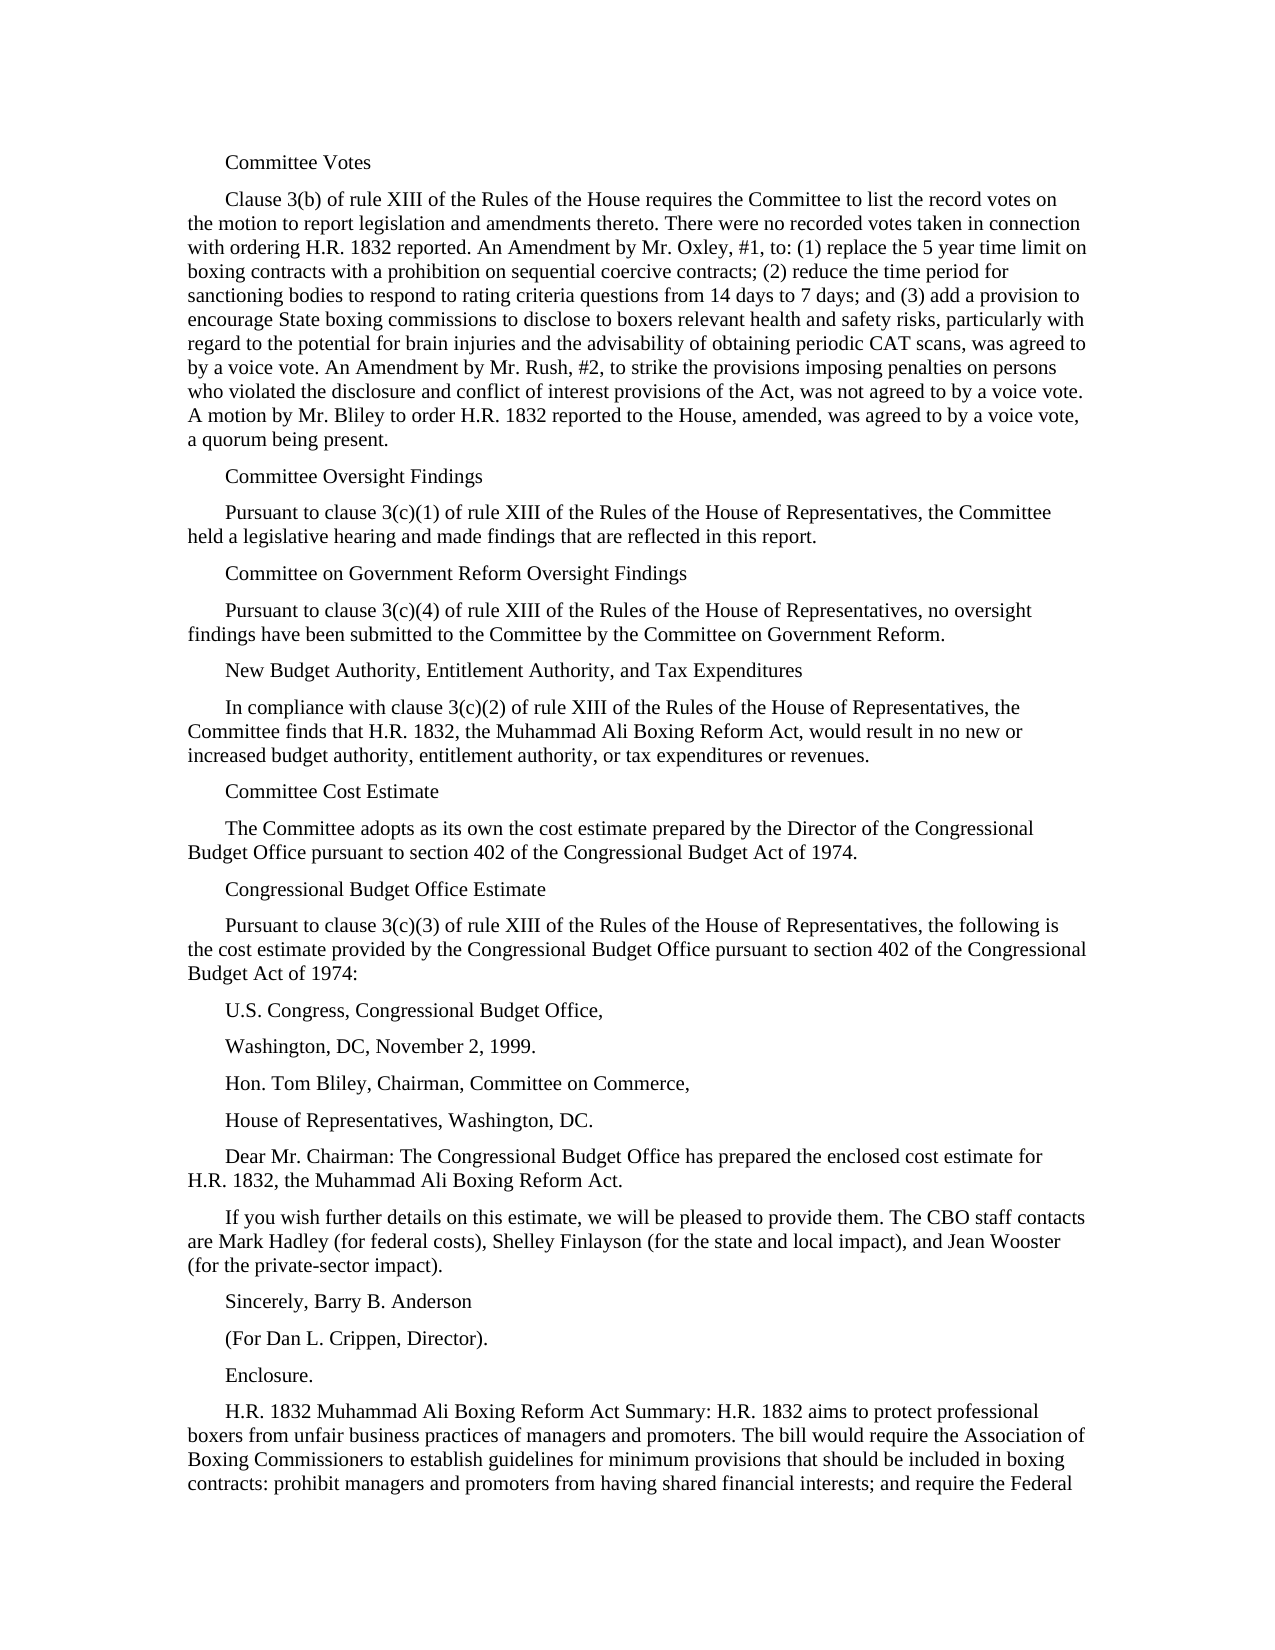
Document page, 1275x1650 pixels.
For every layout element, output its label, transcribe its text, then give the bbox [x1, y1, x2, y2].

text Enclosure. [187, 1362, 1087, 1387]
text Dear Mr. Chairman: The Congressional Budget Office has prepared the enclosed cost estimate for H.R. 1832, the Muhammad Ali Boxing Reform Act. [187, 1144, 1087, 1192]
text If you wish further details on this estimate, we will be pleased to provide them. The CBO staff contacts are Mark Hadley (for federal costs), Shelley Finlayson (for the state and local impact), and Jean Wooster (for the private-sector impact). [187, 1205, 1087, 1277]
text U.S. Congress, Congressional Budget Office, [187, 998, 1087, 1022]
text Committee Oversight Findings [187, 464, 1087, 488]
text Pursuant to clause 3(c)(1) of rule XIII of the Rules of the House of Representatives, the Committee held a legislative hearing and made findings that are reflected in this report. [187, 500, 1087, 548]
text Committee Cost Estimate [187, 779, 1087, 803]
text Congressional Budget Office Estimate [187, 877, 1087, 901]
text Pursuant to clause 3(c)(4) of rule XIII of the Rules of the House of Representatives, no oversight findings have been submitted to the Committee by the Committee on Government Reform. [187, 597, 1087, 646]
text Washington, DC, November 2, 1999. [187, 1034, 1087, 1058]
text New Budget Authority, Entitlement Authority, and Tax Expenditures [187, 658, 1087, 682]
text The Committee adopts as its own the cost estimate prepared by the Director of the Congressional Budget Office pursuant to section 402 of the Congressional Budget Act of 1974. [187, 816, 1087, 864]
text Pursuant to clause 3(c)(3) of rule XIII of the Rules of the House of Representatives, the following is the cost estimate provided by the Congressional Budget Office pursuant to section 402 of the Congressional Budget Act of 1974: [187, 913, 1087, 985]
text Hon. Tom Bliley, Chairman, Committee on Commerce, [187, 1071, 1087, 1095]
text (For Dan L. Crippen, Director). [187, 1326, 1087, 1350]
text In compliance with clause 3(c)(2) of rule XIII of the Rules of the House of Representatives, the Committee finds that H.R. 1832, the Muhammad Ali Boxing Reform Act, would result in no new or increased budget authority, entitlement authority, or tax expenditures or revenues. [187, 695, 1087, 767]
text Clause 3(b) of rule XIII of the Rules of the House requires the Committee to list the record votes on the motion to report legislation and amendments thereto. There were no recorded votes taken in connection with ordering H.R. 1832 reported. An Amendment by Mr. Oxley, #1, to: (1) replace the 5 year time limit on boxing contracts with a prohibition on sequential coercive contracts; (2) reduce the time period for sanctioning bodies to respond to rating criteria questions from 14 days to 7 days; and (3) add a provision to encourage State boxing commissions to disclose to boxers relevant health and safety risks, particularly with regard to the potential for brain injuries and the advisability of obtaining periodic CAT scans, was agreed to by a voice vote. An Amendment by Mr. Rush, #2, to strike the provisions imposing penalties on persons who violated the disclosure and conflict of interest provisions of the Act, was not agreed to by a voice vote. A motion by Mr. Bliley to order H.R. 1832 reported to the House, amended, was agreed to by a voice vote, a quorum being present. [187, 187, 1087, 451]
text Committee Votes [187, 150, 1087, 174]
text House of Representatives, Washington, DC. [187, 1107, 1087, 1132]
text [187, 1399, 1087, 1495]
text Committee on Government Reform Oversight Findings [187, 561, 1087, 585]
text Sincerely, Barry B. Anderson [187, 1289, 1087, 1313]
